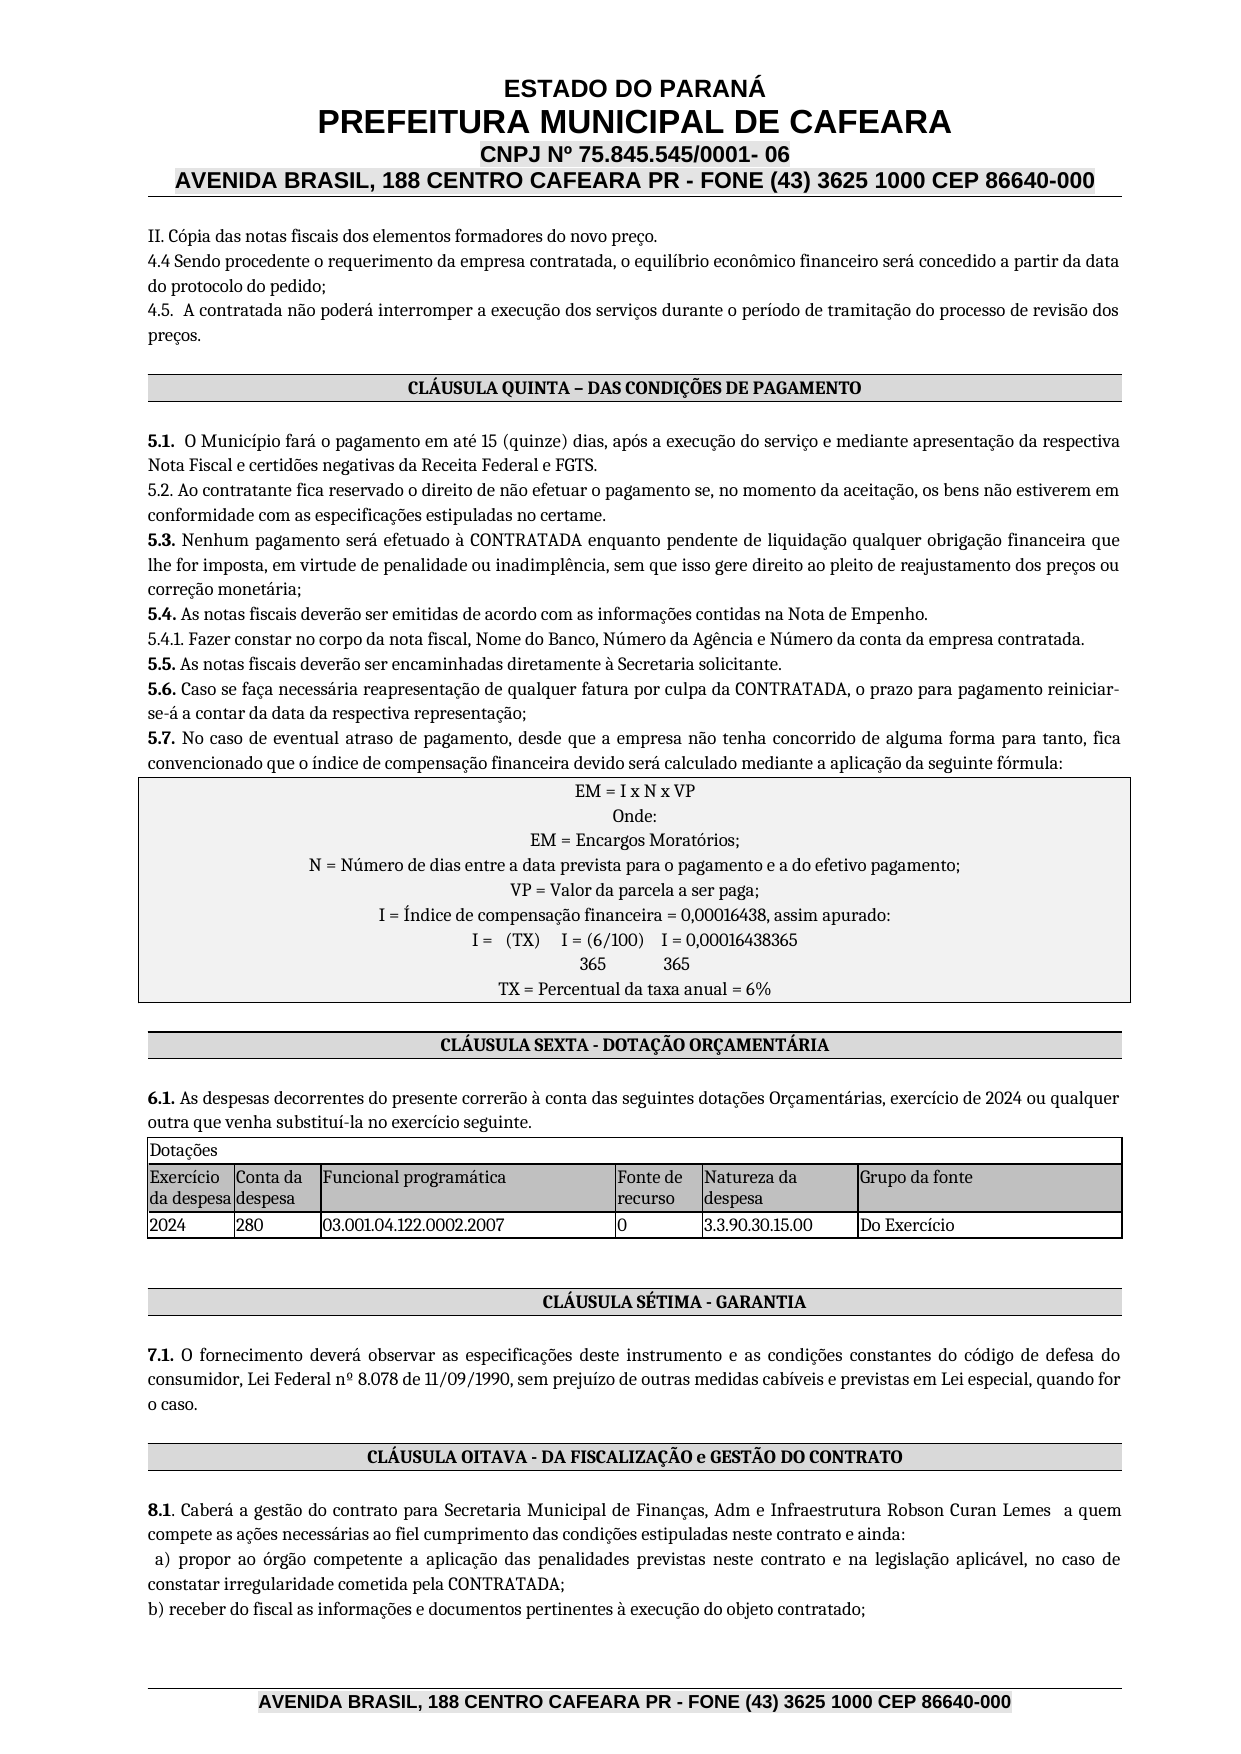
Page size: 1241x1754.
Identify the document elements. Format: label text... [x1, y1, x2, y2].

text b) receber do fiscal as informações e documentos pertinentes à execução do objeto contratado; [148, 1598, 1122, 1620]
table_cell 0 [616, 1213, 702, 1237]
text I = Índice de compensação financeira = 0,00016438, assim apurado: [139, 901, 1130, 926]
table_cell Fonte de recurso [616, 1165, 702, 1211]
table_cell 03.001.04.122.0002.2007 [322, 1213, 615, 1237]
text EM = Encargos Moratórios; [139, 827, 1130, 852]
table_cell Grupo da fonte [859, 1165, 1121, 1211]
table_cell Exercício da despesa [148, 1164, 234, 1211]
text I = (TX) I = (6/100) I = 0,00016438365 [139, 926, 1130, 951]
text a) propor ao órgão competente a aplicação das penalidades previstas neste contrato e na legislação aplicável, no caso de constatar irregularidade cometida pela CONTRATADA; [148, 1549, 1122, 1595]
table_header Dotações [148, 1138, 1121, 1163]
table_cell Funcional programática [322, 1165, 615, 1211]
text 5.4.1. Fazer constar no corpo da nota fiscal, Nome do Banco, Número da Agência e Número da conta da empresa contratada. [148, 628, 1122, 650]
text 5.2. Ao contratante fica reservado o direito de não efetuar o pagamento se, no momento da aceitação, os bens não estiverem em conformidade com as especificações estipuladas no certame. [148, 480, 1122, 526]
text TX = Percentual da taxa anual = 6% [139, 976, 1130, 1002]
text II. Cópia das notas fiscais dos elementos formadores do novo preço. [148, 226, 1122, 247]
text 8.1. Caberá a gestão do contrato para Secretaria Municipal de Finanças, Adm e Infraestrutura Robson Curan Lemes a quem compete as ações necessárias ao fiel cumprimento das condições estipuladas neste contrato e ainda: [148, 1499, 1122, 1546]
text 7.1. O fornecimento deverá observar as especificações deste instrumento e as condições constantes do código de defesa do consumidor, Lei Federal nº 8.078 de 11/09/1990, sem prejuízo de outras medidas cabíveis e previstas em Lei especial, quando for o caso. [148, 1344, 1122, 1415]
table_cell 280 [235, 1213, 320, 1237]
text Onde: [139, 802, 1130, 827]
text 6.1. As despesas decorrentes do presente correrão à conta das seguintes dotações Orçamentárias, exercício de 2024 ou qualquer outra que venha substituí-la no exercício seguinte. [148, 1087, 1122, 1134]
text CLÁUSULA QUINTA – DAS CONDIÇÕES DE PAGAMENTO [148, 375, 1122, 401]
text 5.1. O Município fará o pagamento em até 15 (quinze) dias, após a execução do serviço e mediante apresentação da respectiva Nota Fiscal e certidões negativas da Receita Federal e FGTS. [148, 430, 1122, 477]
table_cell 3.3.90.30.15.00 [703, 1213, 857, 1237]
table_cell Natureza da despesa [703, 1165, 857, 1211]
text CLÁUSULA SÉTIMA - GARANTIA [148, 1289, 1122, 1315]
table_cell Conta da despesa [235, 1165, 320, 1211]
text 4.5. A contratada não poderá interromper a execução dos serviços durante o período de tramitação do processo de revisão dos preços. [148, 300, 1122, 346]
text 5.6. Caso se faça necessária reapresentação de qualquer fatura por culpa da CONTRATADA, o prazo para pagamento reiniciar-se-á a contar da data da respectiva representação; [148, 678, 1122, 724]
text 5.7. No caso de eventual atraso de pagamento, desde que a empresa não tenha concorrido de alguma forma para tanto, fica convencionado que o índice de compensação financeira devido será calculado mediante a aplicação da seguinte fórmula: [148, 728, 1122, 774]
text VP = Valor da parcela a ser paga; [139, 876, 1130, 901]
text 4.4 Sendo procedente o requerimento da empresa contratada, o equilíbrio econômico financeiro será concedido a partir da data do protocolo do pedido; [148, 250, 1122, 297]
text 5.4. As notas fiscais deverão ser emitidas de acordo com as informações contidas na Nota de Empenho. [148, 604, 1122, 625]
table_cell Do Exercício [859, 1213, 1121, 1237]
text 5.3. Nenhum pagamento será efetuado à CONTRATADA enquanto pendente de liquidação qualquer obrigação financeira que lhe for imposta, em virtude de penalidade ou inadimplência, sem que isso gere direito ao pleito de reajustamento dos preços ou correção monetária; [148, 529, 1122, 601]
text N = Número de dias entre a data prevista para o pagamento e a do efetivo pagamento; [139, 852, 1130, 876]
text 5.5. As notas fiscais deverão ser encaminhadas diretamente à Secretaria solicitante. [148, 653, 1122, 675]
text 365 365 [139, 951, 1130, 976]
text CLÁUSULA SEXTA - DOTAÇÃO ORÇAMENTÁRIA [148, 1033, 1122, 1058]
text CLÁUSULA OITAVA - DA FISCALIZAÇÃO e GESTÃO DO CONTRATO [148, 1444, 1122, 1470]
table_cell 2024 [148, 1212, 234, 1237]
text EM = I x N x VP [139, 778, 1130, 802]
